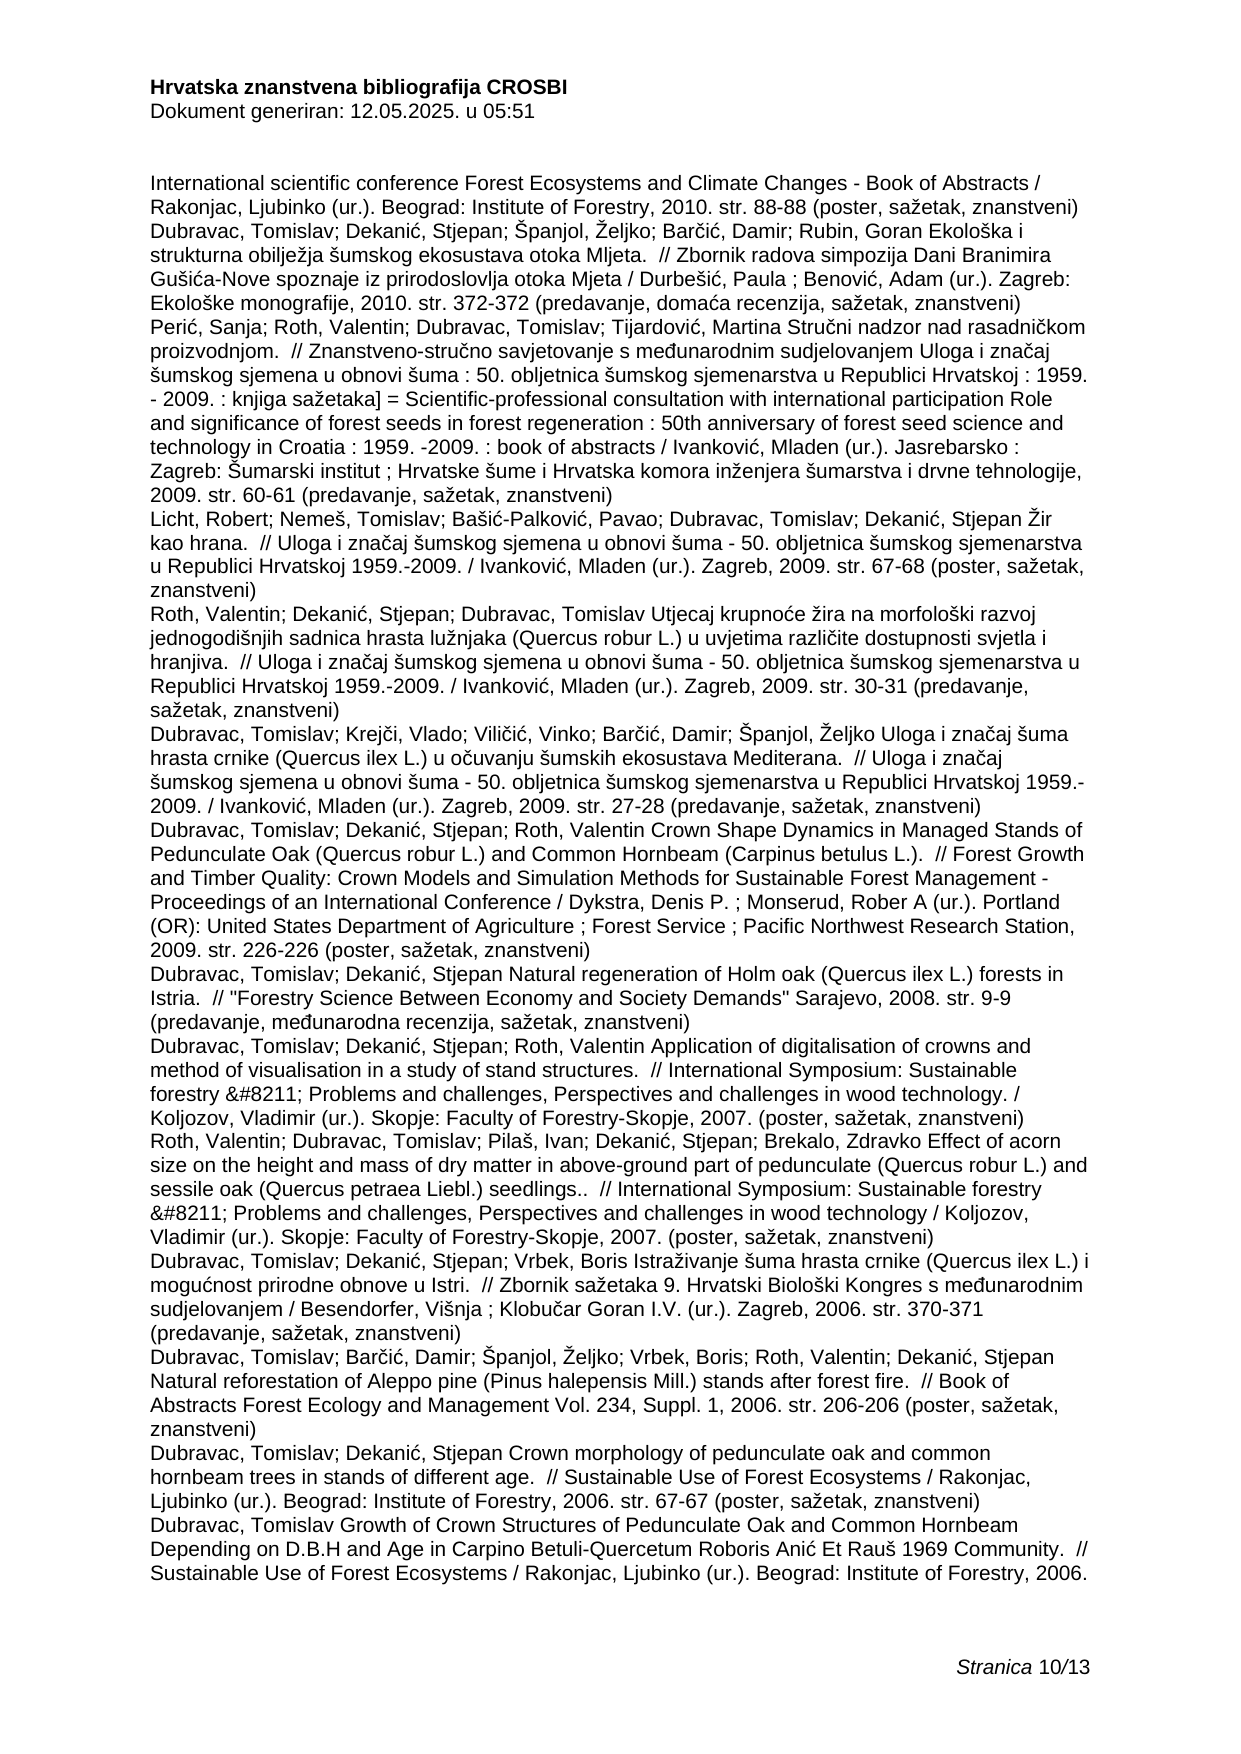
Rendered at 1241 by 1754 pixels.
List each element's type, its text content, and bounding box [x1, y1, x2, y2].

text Dubravac, Tomislav; Dekanić, Stjepan [150, 962, 1090, 1033]
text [150, 171, 1090, 219]
text Dubravac, Tomislav; Barčić, Damir; Španjol, Željko; Vrbek, Boris; Roth, Valentin; Dekanić, Stjepan [150, 1345, 1090, 1441]
text Roth, Valentin; Dubravac, Tomislav; Pilaš, Ivan; Dekanić, Stjepan; Brekalo, Zdravko [150, 1129, 1090, 1249]
text Dubravac, Tomislav [150, 1513, 1090, 1584]
text Roth, Valentin; Dekanić, Stjepan; Dubravac, Tomislav [150, 602, 1090, 722]
text Licht, Robert; Nemeš, Tomislav; Bašić-Palković, Pavao; Dubravac, Tomislav; Dekanić, Stjepan [150, 506, 1090, 602]
text Dubravac, Tomislav; Dekanić, Stjepan [150, 1441, 1090, 1513]
text Dubravac, Tomislav; Dekanić, Stjepan; Roth, Valentin [150, 818, 1090, 962]
text Perić, Sanja; Roth, Valentin; Dubravac, Tomislav; Tijardović, Martina [150, 315, 1090, 506]
text Dubravac, Tomislav; Krejči, Vlado; Viličić, Vinko; Barčić, Damir; Španjol, Željko [150, 722, 1090, 818]
text Dubravac, Tomislav; Dekanić, Stjepan; Vrbek, Boris [150, 1249, 1090, 1345]
text Dubravac, Tomislav; Dekanić, Stjepan; Španjol, Željko; Barčić, Damir; Rubin, Goran [150, 219, 1090, 315]
text Dubravac, Tomislav; Dekanić, Stjepan; Roth, Valentin [150, 1033, 1090, 1129]
